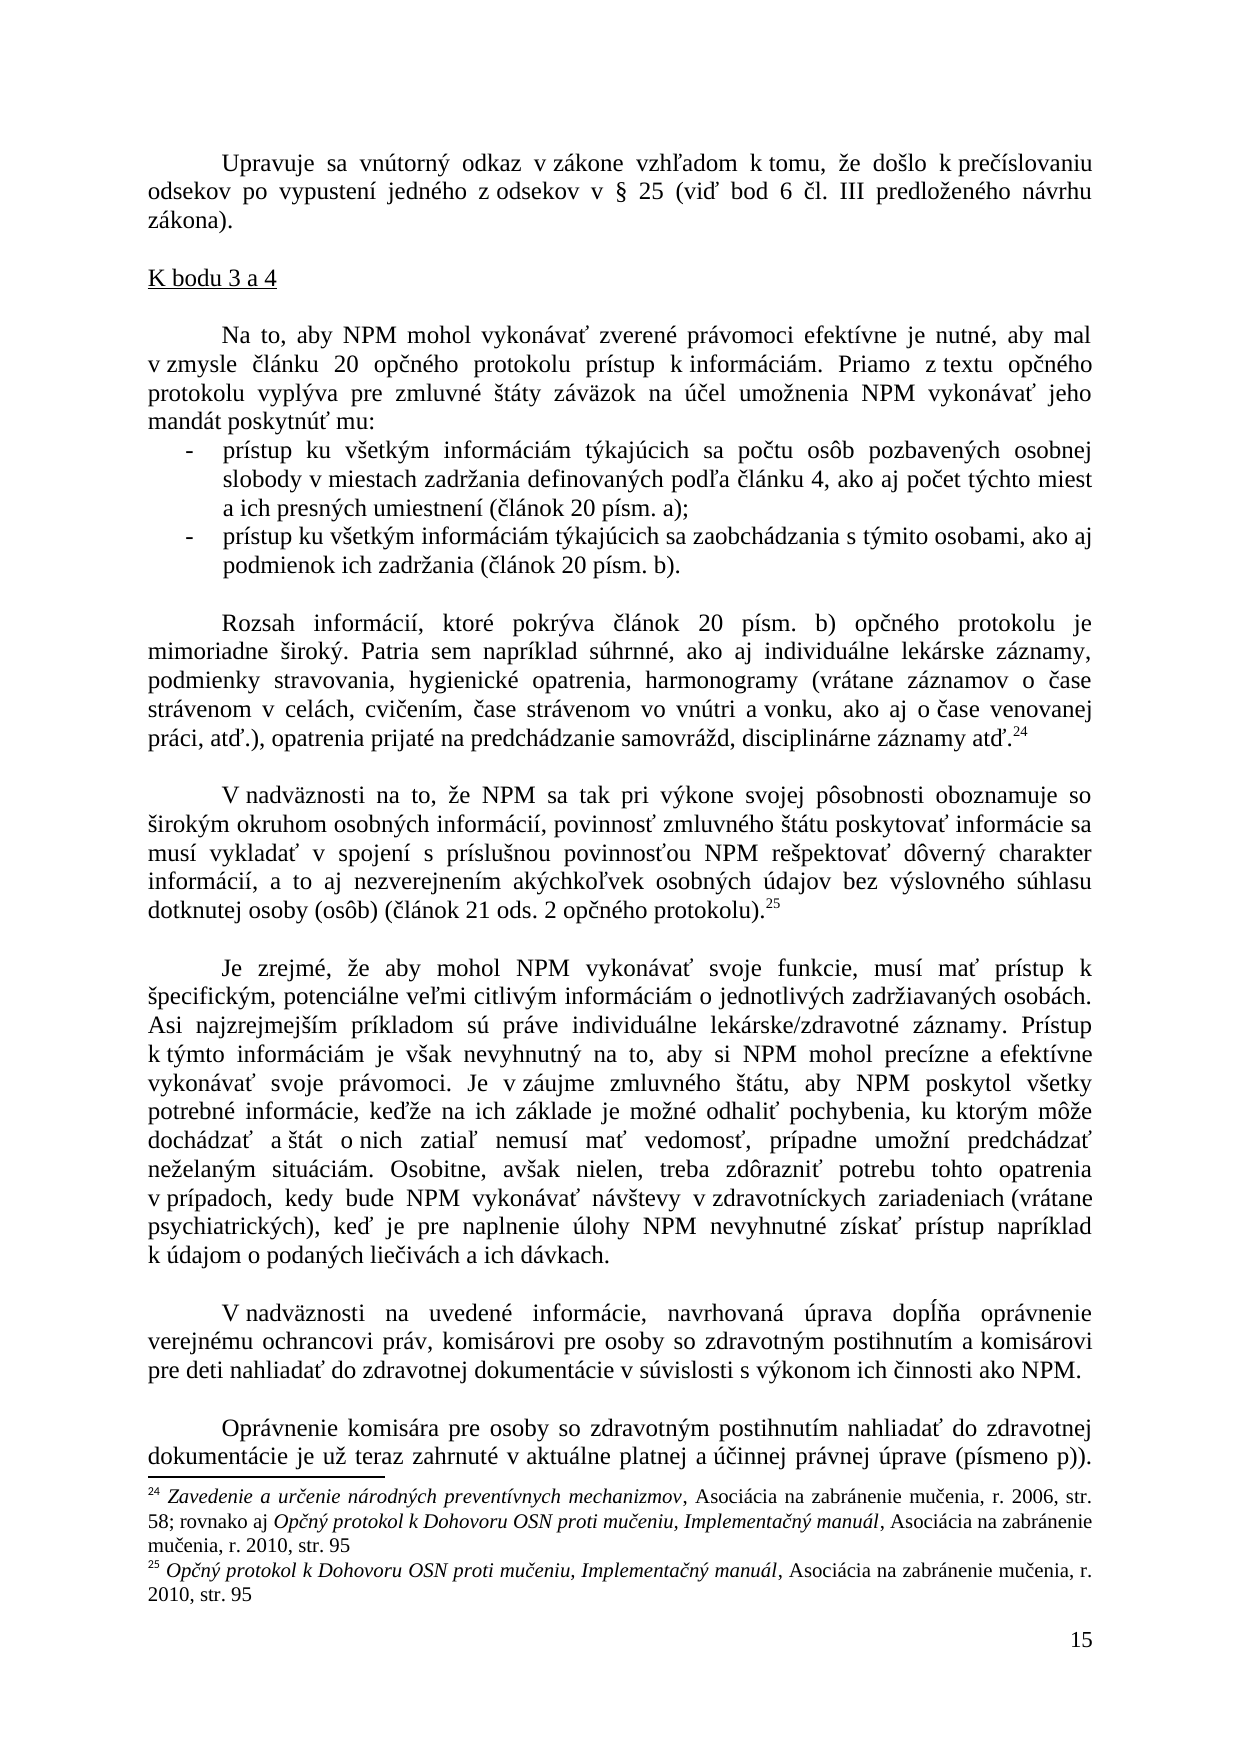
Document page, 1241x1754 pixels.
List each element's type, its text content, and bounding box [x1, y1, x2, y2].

list prístup ku všetkým informáciám týkajúcich sa počtu osôb pozbavených osobnej slobody v miestach zadržania definovaných podľa článku 4, ako aj počet týchto miest a ich presných umiestnení (článok 20 písm. a); [185, 435, 1093, 521]
text Rozsah informácií, ktoré pokrýva článok 20 písm. b) opčného protokolu je mimoriadne široký. Patria sem napríklad súhrnné, ako aj individuálne lekárske záznamy, podmienky stravovania, hygienické opatrenia, harmonogramy (vrátane záznamov o čase strávenom v celách, cvičením, čase strávenom vo vnútri a vonku, ako aj o čase venovanej práci, atď.), opatrenia prijaté na predchádzanie samovrážd, disciplinárne záznamy atď. [148, 608, 1093, 751]
text Je zrejmé, že aby mohol NPM vykonávať svoje funkcie, musí mať prístup k špecifickým, potenciálne veľmi citlivým informáciám o jednotlivých zadržiavaných osobách. Asi najzrejmejším príkladom sú práve individuálne lekárske/zdravotné záznamy. Prístup k týmto informáciám je však nevyhnutný na to, aby si NPM mohol precízne a efektívne vykonávať svoje právomoci. Je v záujme zmluvného štátu, aby NPM poskytol všetky potrebné informácie, keďže na ich základe je možné odhaliť pochybenia, ku ktorým môže dochádzať a štát o nich zatiaľ nemusí mať vedomosť, prípadne umožní predchádzať neželaným situáciám. Osobitne, avšak nielen, treba zdôrazniť potrebu tohto opatrenia v prípadoch, kedy bude NPM vykonávať návštevy v zdravotníckych zariadeniach (vrátane psychiatrických), keď je pre naplnenie úlohy NPM nevyhnutné získať prístup napríklad k údajom o podaných liečivách a ich dávkach. [148, 953, 1093, 1269]
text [148, 1413, 1093, 1470]
text V nadväznosti na uvedené informácie, navrhovaná úprava dopĺňa oprávnenie verejnému ochrancovi práv, komisárovi pre osoby so zdravotným postihnutím a komisárovi pre deti nahliadať do zdravotnej dokumentácie v súvislosti s výkonom ich činnosti ako NPM. [148, 1298, 1093, 1384]
text Na to, aby NPM mohol vykonávať zverené právomoci efektívne je nutné, aby mal v zmysle článku 20 opčného protokolu prístup k informáciám. Priamo z textu opčného protokolu vyplýva pre zmluvné štáty záväzok na účel umožnenia NPM vykonávať jeho mandát poskytnúť mu: [148, 320, 1093, 435]
list prístup ku všetkým informáciám týkajúcich sa zaobchádzania s týmito osobami, ako aj podmienok ich zadržania (článok 20 písm. b). [185, 521, 1093, 579]
text V nadväznosti na to, že NPM sa tak pri výkone svojej pôsobnosti oboznamuje so širokým okruhom osobných informácií, povinnosť zmluvného štátu poskytovať informácie sa musí vykladať v spojení s príslušnou povinnosťou NPM rešpektovať dôverný charakter informácií, a to aj nezverejnením akýchkoľvek osobných údajov bez výslovného súhlasu dotknutej osoby (osôb) (článok 21 ods. 2 opčného protokolu). [148, 780, 1093, 924]
text K bodu 3 a 4 [148, 263, 1093, 291]
text Upravuje sa vnútorný odkaz v zákone vzhľadom k tomu, že došlo k prečíslovaniu odsekov po vypustení jedného z odsekov v § 25 (viď bod 6 čl. III predloženého návrhu zákona). [148, 148, 1093, 234]
